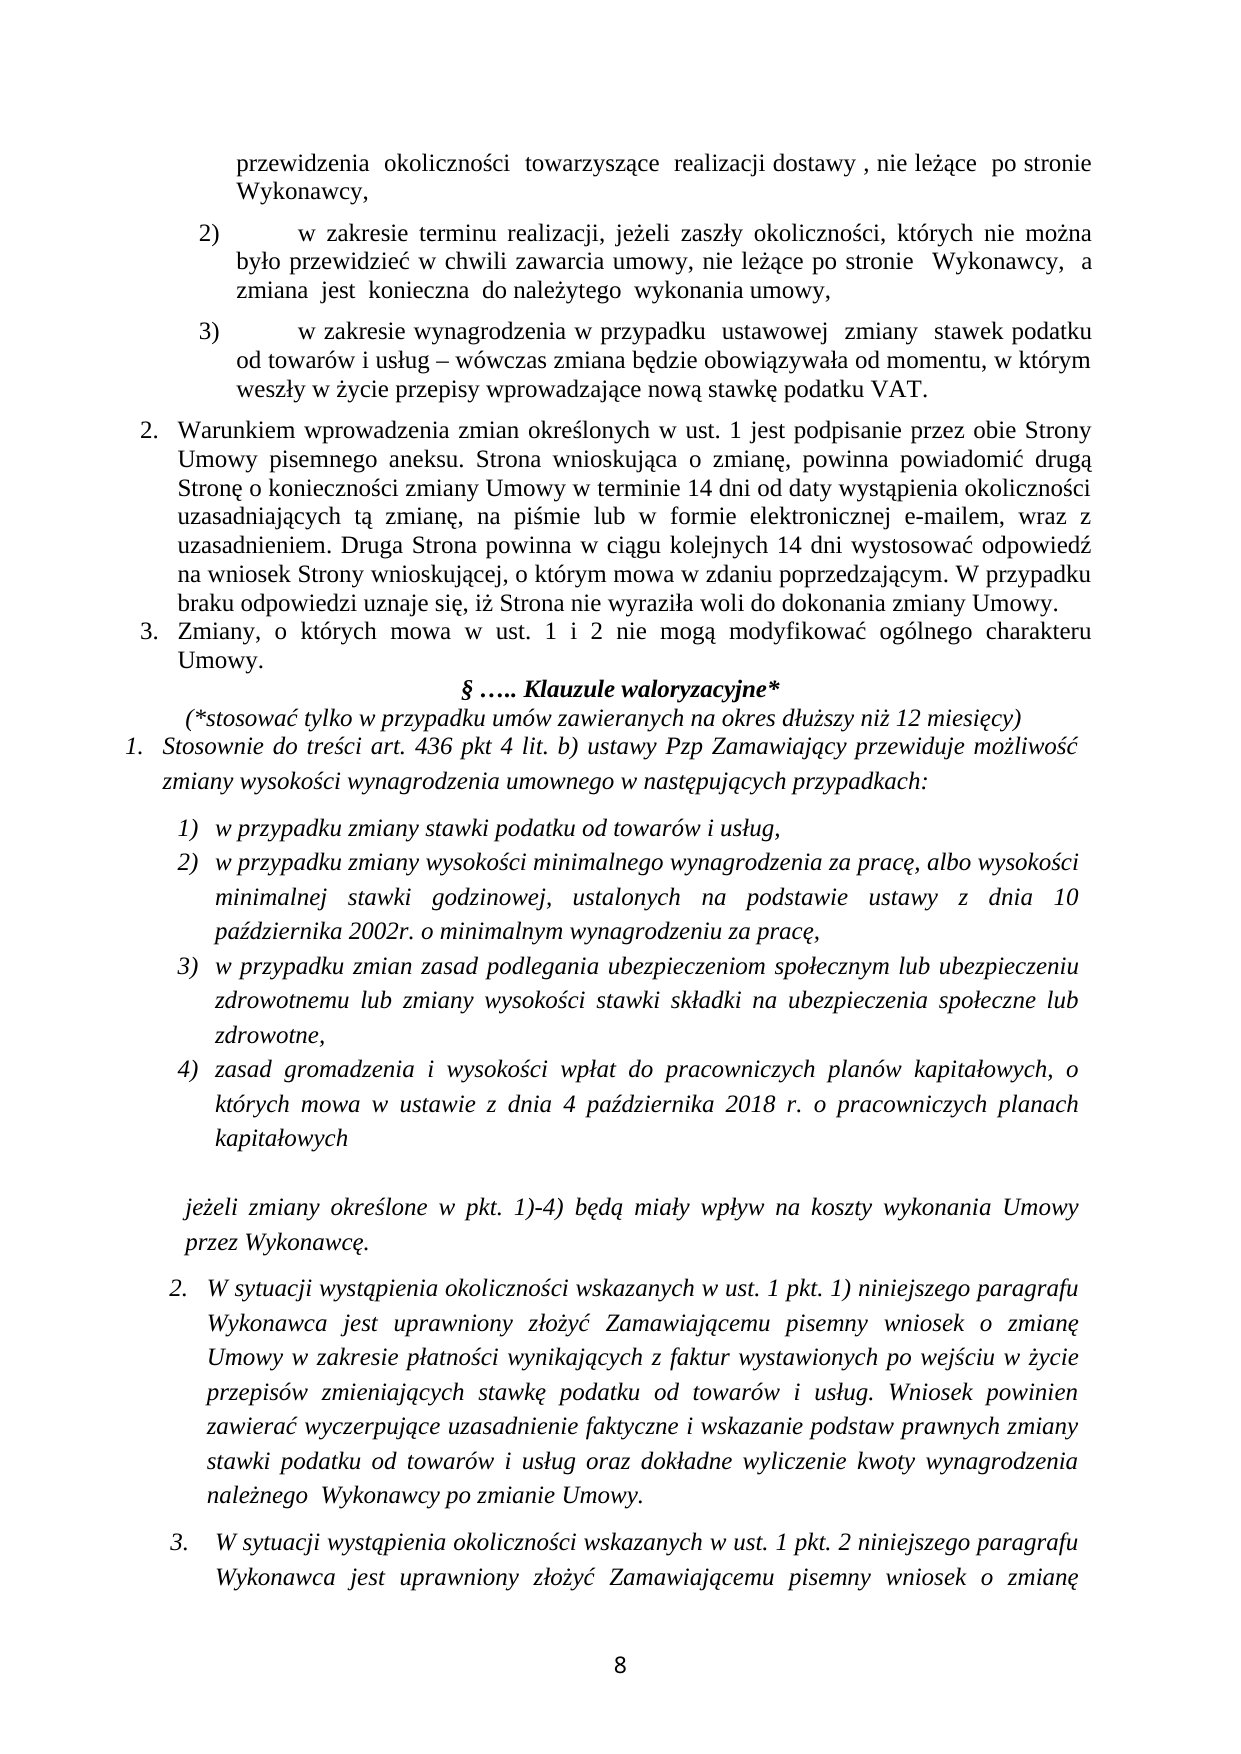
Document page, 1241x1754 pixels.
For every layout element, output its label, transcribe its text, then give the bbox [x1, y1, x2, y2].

list Stosownie do treści art. 436 pkt 4 lit. b) ustawy Pzp Zamawiający przewiduje możliwość zmiany wysokości wynagrodzenia umownego w następujących przypadkach: [125, 731, 1079, 794]
text § ….. Klauzule waloryzacyjne* [148, 674, 1093, 703]
list W sytuacji wystąpienia okoliczności wskazanych w ust. 1 pkt. 1) niniejszego paragrafu Wykonawca jest uprawniony złożyć Zamawiającemu pisemny wniosek o zmianę Umowy w zakresie płatności wynikających z faktur wystawionych po wejściu w życie przepisów zmieniających stawkę podatku od towarów i usług. Wniosek powinien zawierać wyczerpujące uzasadnienie faktyczne i wskazanie podstaw prawnych zmiany stawki podatku od towarów i usług oraz dokładne wyliczenie kwoty wynagrodzenia należnego Wykonawcy po zmianie Umowy. [169, 1273, 1079, 1509]
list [170, 1527, 1079, 1591]
text (*stosować tylko w przypadku umów zawieranych na okres dłuższy niż 12 miesięcy) [185, 703, 1093, 731]
list zasad gromadzenia i wysokości wpłat do pracowniczych planów kapitałowych, o których mowa w ustawie z dnia 4 października 2018 r. o pracowniczych planach kapitałowych [177, 1054, 1079, 1152]
list jeżeli zmiany określone w pkt. 1)-4) będą miały wpływ na koszty wykonania Umowy przez Wykonawcę. [185, 1192, 1079, 1255]
list w przypadku zmian zasad podlegania ubezpieczeniom społecznym lub ubezpieczeniu zdrowotnemu lub zmiany wysokości stawki składki na ubezpieczenia społeczne lub zdrowotne, [177, 951, 1079, 1048]
list w zakresie wynagrodzenia w przypadku ustawowej zmiany stawek podatku od towarów i usług – wówczas zmiana będzie obowiązywała od momentu, w którym weszły w życie przepisy wprowadzające nową stawkę podatku VAT. [199, 316, 1093, 403]
list w zakresie terminu realizacji, jeżeli zaszły okoliczności, których nie można było przewidzieć w chwili zawarcia umowy, nie leżące po stronie Wykonawcy, a zmiana jest konieczna do należytego wykonania umowy, [199, 218, 1093, 304]
list w przypadku zmiany wysokości minimalnego wynagrodzenia za pracę, albo wysokości minimalnej stawki godzinowej, ustalonych na podstawie ustawy z dnia 10 października 2002r. o minimalnym wynagrodzeniu za pracę, [177, 847, 1079, 945]
list Zmiany, o których mowa w ust. 1 i 2 nie mogą modyfikować ogólnego charakteru Umowy. [140, 616, 1093, 674]
list w przypadku zmiany stawki podatku od towarów i usług, [177, 813, 1079, 842]
list Warunkiem wprowadzenia zmian określonych w ust. 1 jest podpisanie przez obie Strony Umowy pisemnego aneksu. Strona wnioskująca o zmianę, powinna powiadomić drugą Stronę o konieczności zmiany Umowy w terminie 14 dni od daty wystąpienia okoliczności uzasadniających tą zmianę, na piśmie lub w formie elektronicznej e-mailem, wraz z uzasadnieniem. Druga Strona powinna w ciągu kolejnych 14 dni wystosować odpowiedź na wniosek Strony wnioskującej, o którym mowa w zdaniu poprzedzającym. W przypadku braku odpowiedzi uznaje się, iż Strona nie wyraziła woli do dokonania zmiany Umowy. [140, 415, 1093, 616]
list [199, 148, 1093, 205]
